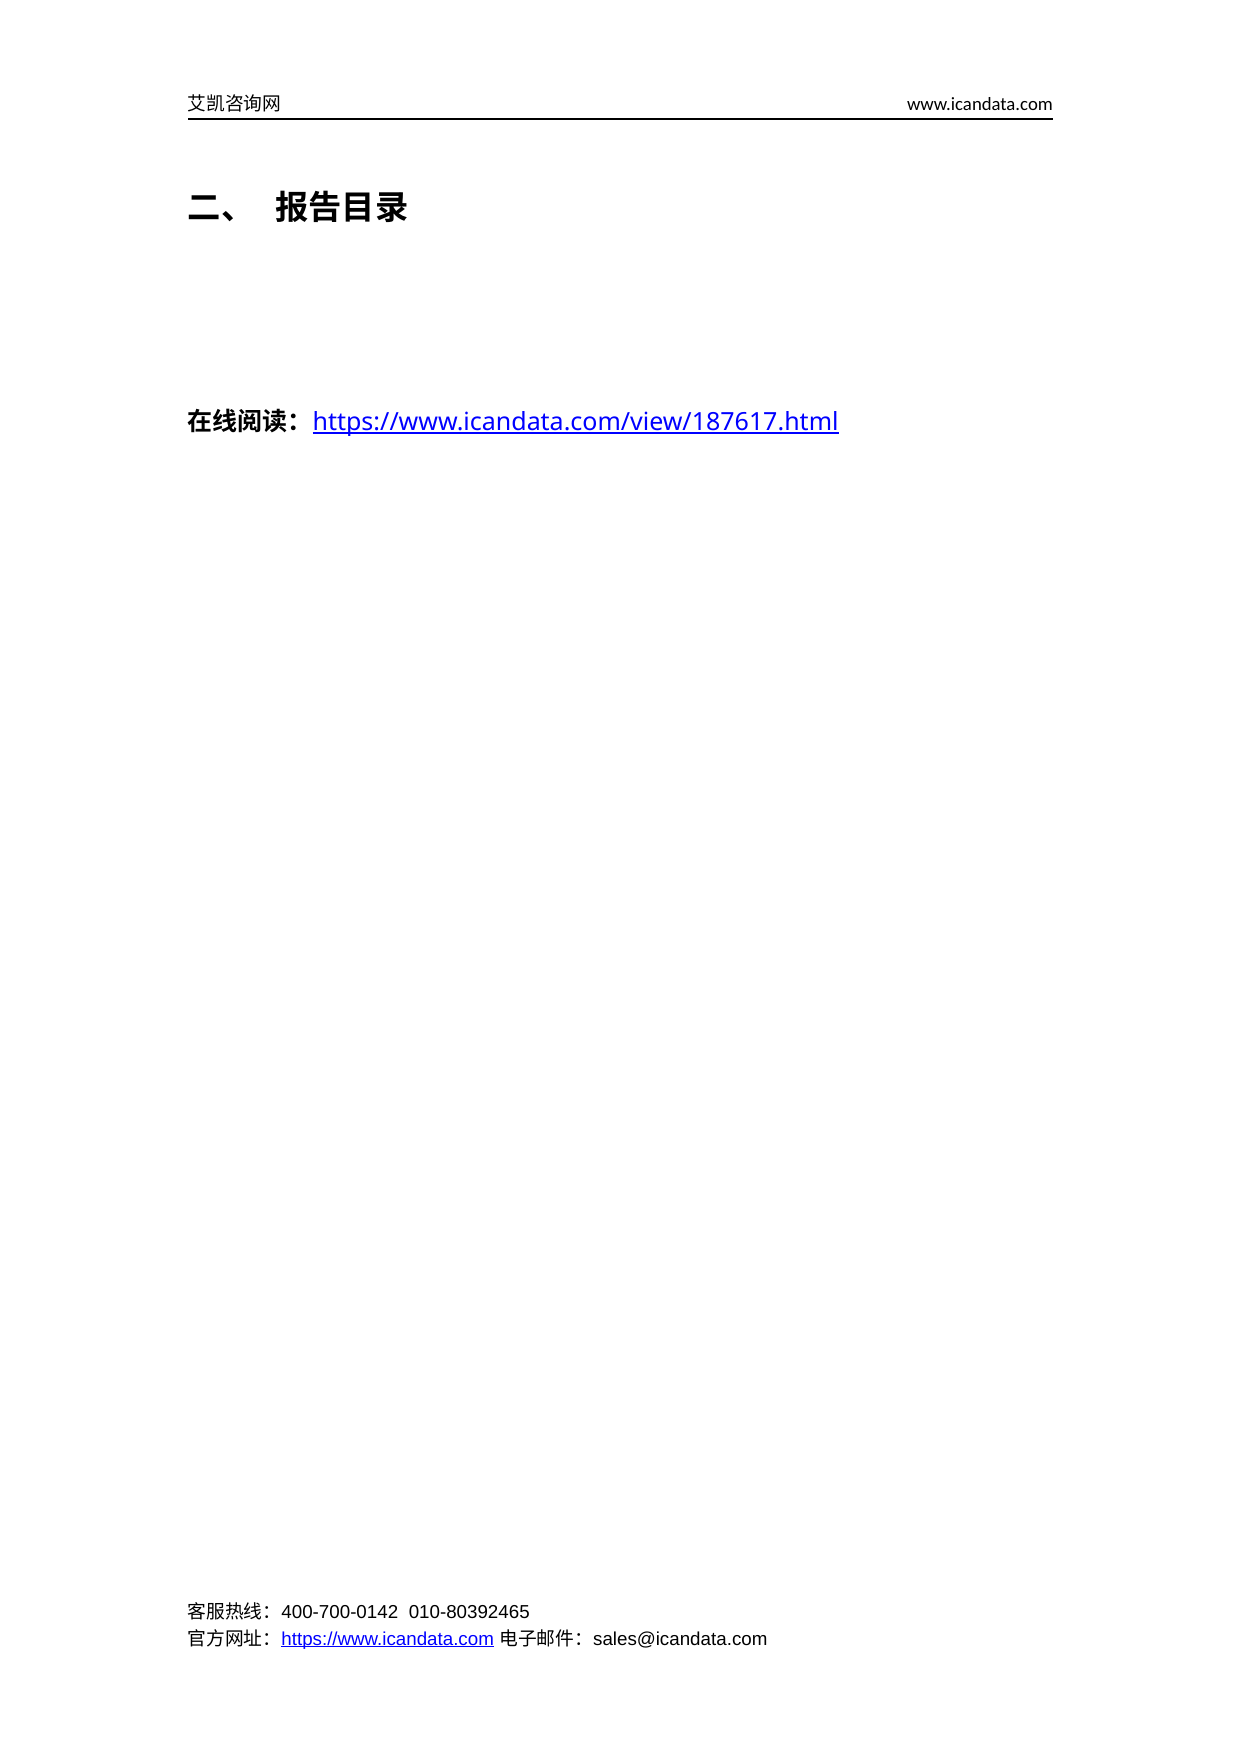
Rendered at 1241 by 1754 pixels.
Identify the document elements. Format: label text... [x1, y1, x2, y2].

text 在线阅读：https://www.icandata.com/view/187617.html [187, 387, 1053, 452]
subtitle 报告目录 [187, 172, 1053, 237]
